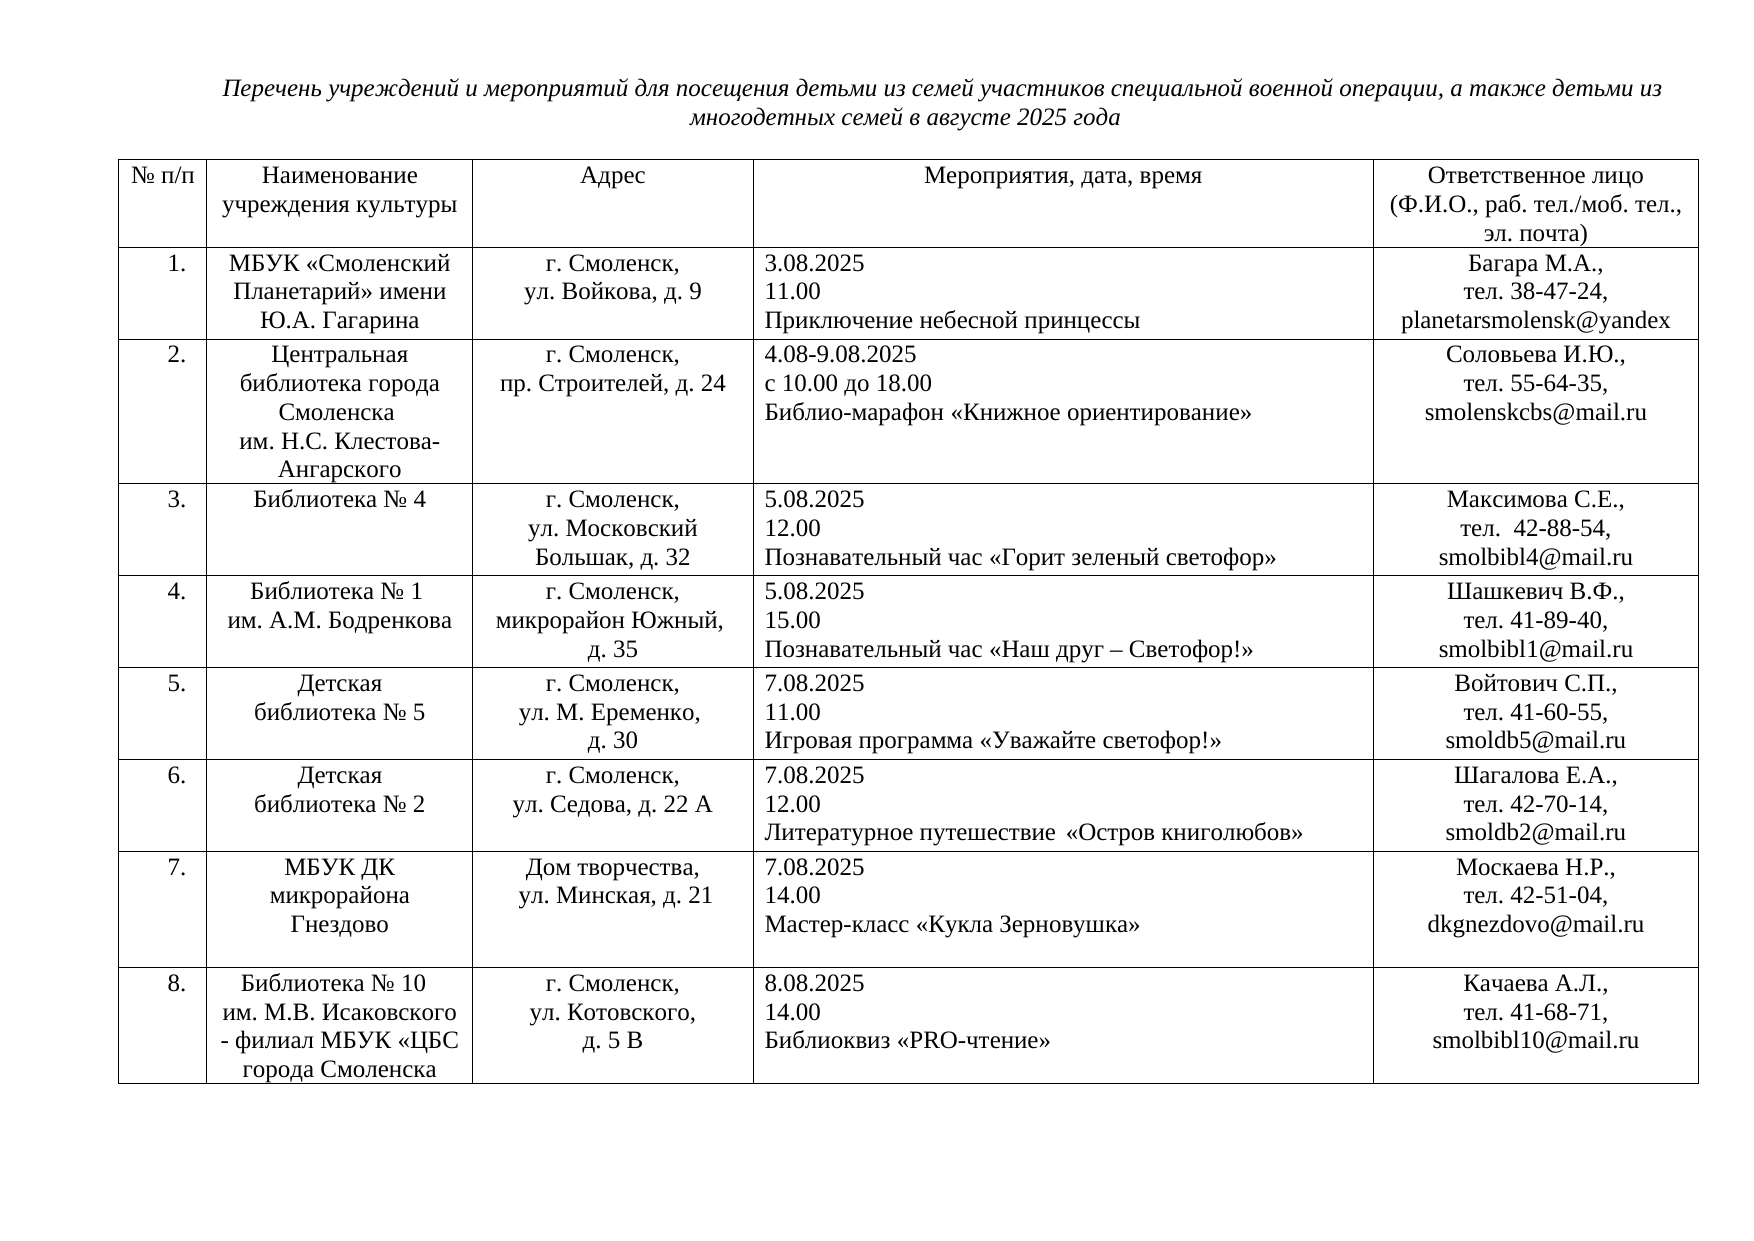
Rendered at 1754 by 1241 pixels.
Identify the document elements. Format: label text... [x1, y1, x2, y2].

table_cell г. Смоленск, микрорайон Южный, д. 35 [473, 576, 753, 667]
table_cell Максимова С.Е., тел. 42-88-54, smolbibl4@mail.ru [1374, 484, 1698, 575]
table_cell Соловьева И.Ю., тел. 55-64-35, smolenskcbs@mail.ru [1374, 340, 1698, 483]
table_header Адрес [473, 160, 753, 247]
table_cell Шагалова Е.А., тел. 42-70-14, smoldb2@mail.ru [1374, 760, 1698, 851]
table_cell [119, 340, 206, 483]
table_cell 4.08-9.08.2025 с 10.00 до 18.00 Библио-марафон «Книжное ориентирование» [754, 340, 1373, 483]
table_header Мероприятия, дата, время [754, 160, 1373, 247]
table_cell Детская библиотека № 2 [207, 760, 472, 851]
table_cell 8.08.2025 14.00 Библиоквиз «PRO-чтение» [754, 968, 1373, 1083]
table_cell г. Смоленск, ул. Войкова, д. 9 [473, 248, 753, 338]
table_cell [119, 852, 206, 967]
table_cell Москаева Н.Р., тел. 42-51-04, dkgnezdovo@mail.ru [1374, 852, 1698, 967]
table_cell Библиотека № 4 [207, 484, 472, 575]
table_cell 5.08.2025 15.00 Познавательный час «Наш друг – Светофор!» [754, 576, 1373, 667]
text Перечень учреждений и мероприятий для посещения детьми из семей участников специальной военной операции, а также детьми из многодетных семей в августе 2025 года [118, 73, 1695, 131]
table_cell [119, 760, 206, 851]
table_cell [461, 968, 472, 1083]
table_cell г. Смоленск, ул. Седова, д. 22 А [473, 760, 753, 851]
table_cell г. Смоленск, ул. Котовского, д. 5 В [473, 968, 753, 1083]
table_header Наименование учреждения культуры [207, 160, 472, 247]
table_cell 7.08.2025 12.00 Литературное путешествие «Остров книголюбов» [754, 760, 1373, 851]
table_cell г. Смоленск, ул. М. Еременко, д. 30 [473, 668, 753, 759]
table_cell Шашкевич В.Ф., тел. 41-89-40, smolbibl1@mail.ru [1374, 576, 1698, 667]
table_cell Качаева А.Л., тел. 41-68-71, smolbibl10@mail.ru [1374, 968, 1698, 1083]
table_header Ответственное лицо (Ф.И.О., раб. тел./моб. тел., эл. почта) [1374, 160, 1698, 247]
table_cell Центральная библиотека города Смоленска им. Н.С. Клестова-Ангарского [207, 340, 472, 483]
table_cell [119, 968, 206, 1083]
table_cell 7.08.2025 11.00 Игровая программа «Уважайте светофор!» [754, 668, 1373, 759]
table_cell [119, 248, 206, 338]
table_cell г. Смоленск, пр. Строителей, д. 24 [473, 340, 753, 483]
table_cell Библиотека № 1 им. А.М. Бодренкова [207, 576, 472, 667]
table_cell Детская библиотека № 5 [207, 668, 472, 759]
table_cell Войтович С.П., тел. 41-60-55, smoldb5@mail.ru [1374, 668, 1698, 759]
table_cell [119, 484, 206, 575]
table_cell Дом творчества, ул. Минская, д. 21 [473, 852, 753, 967]
table_cell 5.08.2025 12.00 Познавательный час «Горит зеленый светофор» [754, 484, 1373, 575]
table_cell [119, 668, 206, 759]
table_cell [119, 576, 206, 667]
table_cell г. Смоленск, ул. Московский Большак, д. 32 [473, 484, 753, 575]
table_cell 3.08.2025 11.00 Приключение небесной принцессы [754, 248, 1373, 338]
table_cell Багара М.А., тел. 38-47-24, planetarsmolensk@yandex [1374, 248, 1698, 338]
table_header № п/п [119, 160, 206, 247]
table_cell МБУК ДК микрорайона Гнездово [207, 852, 472, 967]
table_cell МБУК «Смоленский Планетарий» имени Ю.А. Гагарина [207, 248, 472, 338]
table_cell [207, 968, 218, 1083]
table_cell 7.08.2025 14.00 Мастер-класс «Кукла Зерновушка» [754, 852, 1373, 967]
